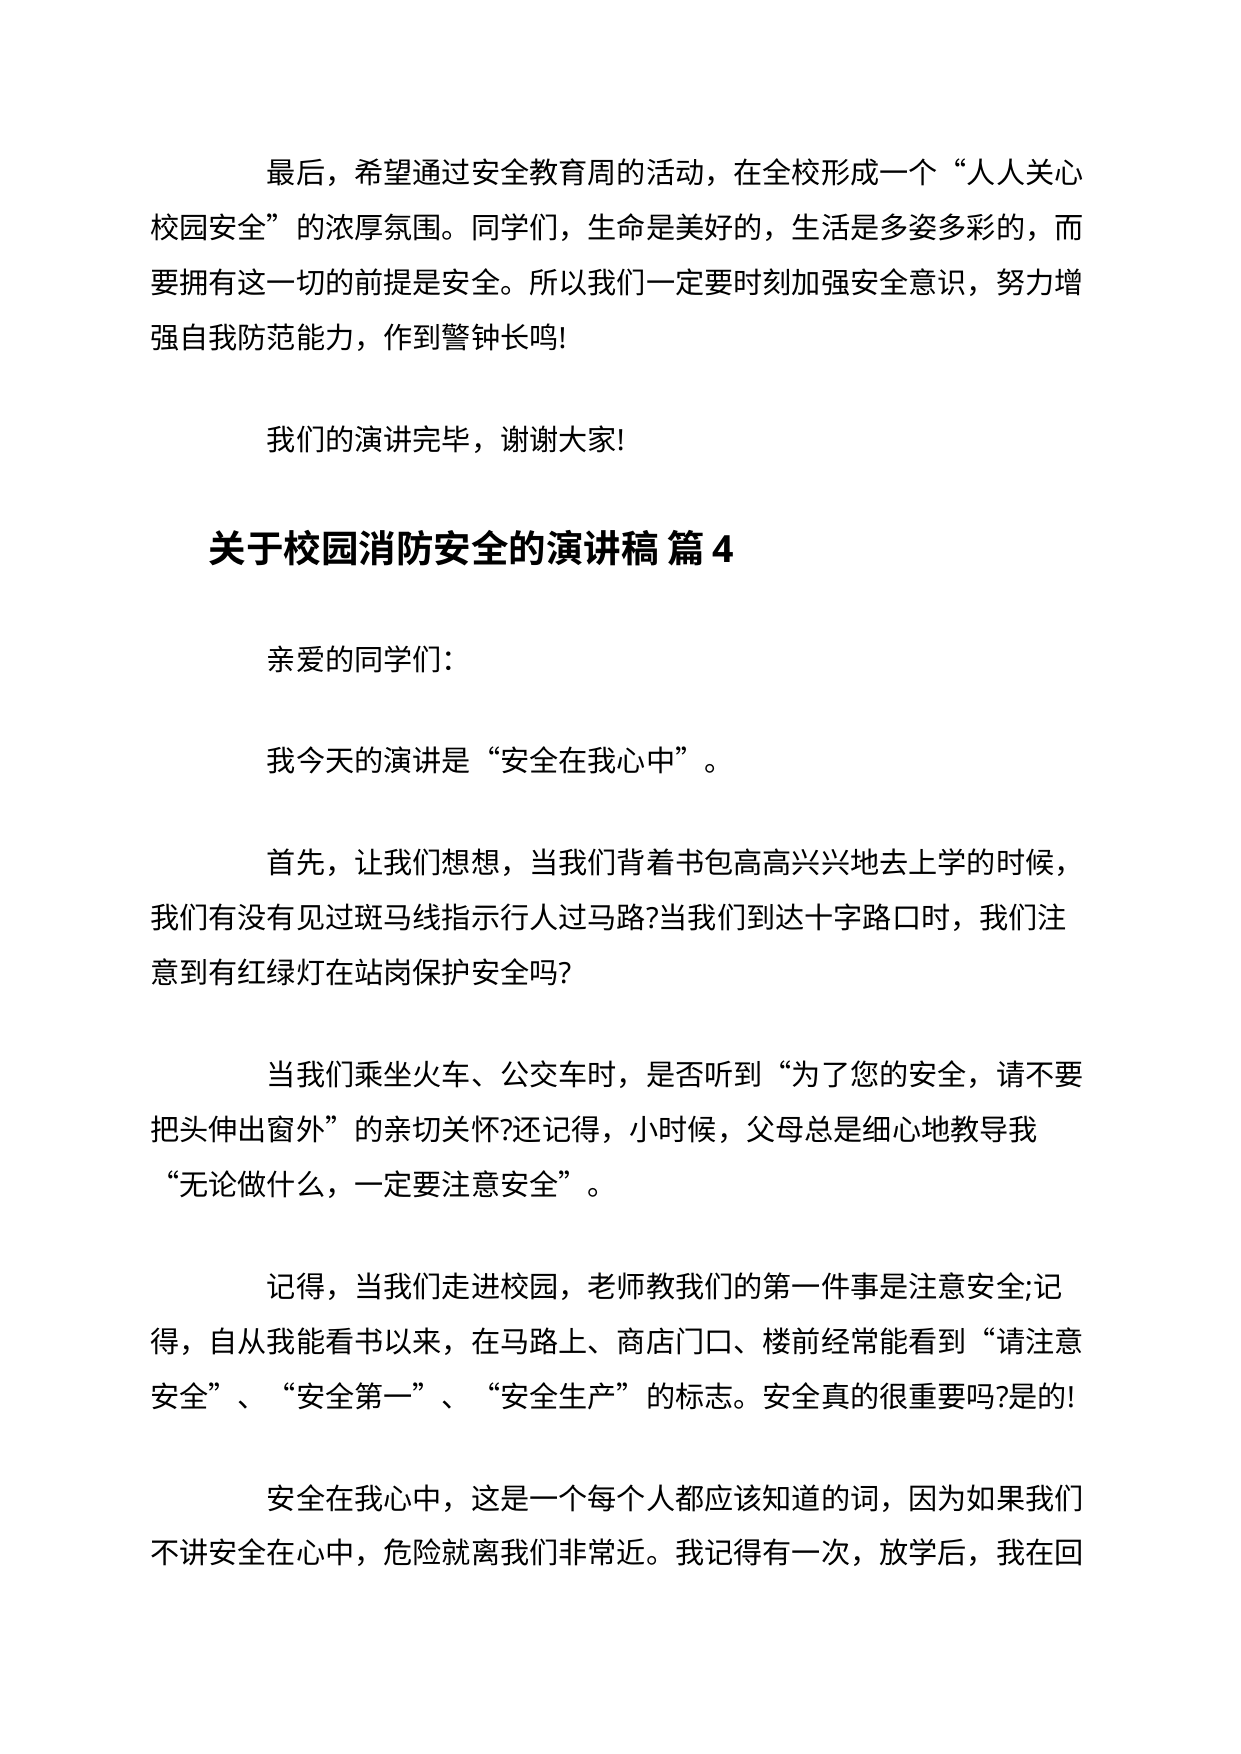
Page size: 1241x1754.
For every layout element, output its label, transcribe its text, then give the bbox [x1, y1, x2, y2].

text 当我们乘坐火车、公交车时，是否听到“为了您的安全，请不要把头伸出窗外”的亲切关怀?还记得，小时候，父母总是细心地教导我“无论做什么，一定要注意安全”。 [150, 1052, 1090, 1204]
text 记得，当我们走进校园，老师教我们的第一件事是注意安全;记得，自从我能看书以来，在马路上、商店门口、楼前经常能看到“请注意安全”、“安全第一”、“安全生产”的标志。安全真的很重要吗?是的! [150, 1263, 1090, 1416]
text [150, 1475, 1090, 1572]
text 我今天的演讲是“安全在我心中”。 [150, 738, 1090, 780]
text 关于校园消防安全的演讲稿 篇4 [150, 519, 1090, 573]
text 首先，让我们想想，当我们背着书包高高兴兴地去上学的时候，我们有没有见过斑马线指示行人过马路?当我们到达十字路口时，我们注意到有红绿灯在站岗保护安全吗? [150, 840, 1090, 992]
text 亲爱的同学们： [150, 636, 1090, 678]
text 我们的演讲完毕，谢谢大家! [150, 417, 1090, 459]
text 最后，希望通过安全教育周的活动，在全校形成一个“人人关心校园安全”的浓厚氛围。同学们，生命是美好的，生活是多姿多彩的，而要拥有这一切的前提是安全。所以我们一定要时刻加强安全意识，努力增强自我防范能力，作到警钟长鸣! [150, 150, 1090, 357]
